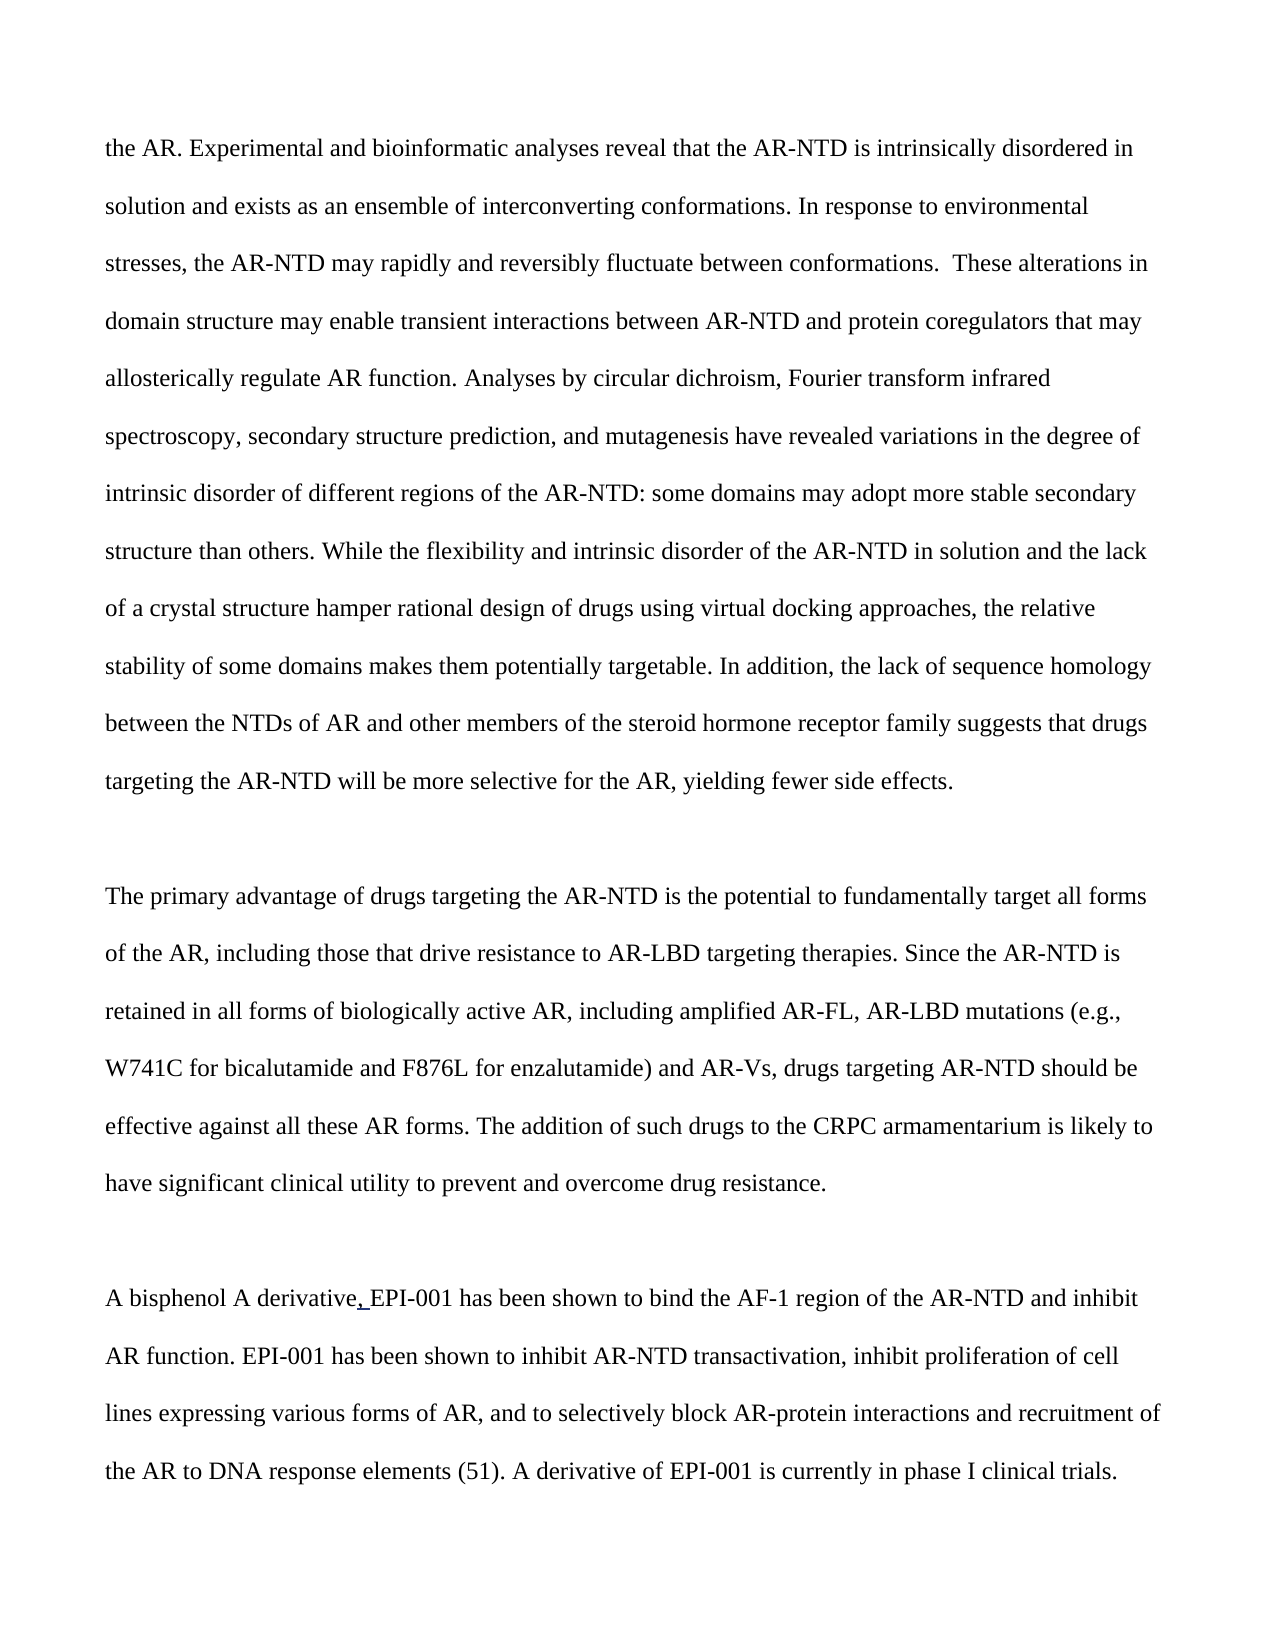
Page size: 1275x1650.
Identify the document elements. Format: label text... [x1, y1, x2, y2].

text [105, 1283, 1170, 1485]
text The primary advantage of drugs targeting the AR-NTD is the potential to fundamentally target all forms of the AR, including those that drive resistance to AR-LBD targeting therapies. Since the AR-NTD is retained in all forms of biologically active AR, including amplified AR-FL, AR-LBD mutations (e.g., W741C for bicalutamide and F876L for enzalutamide) and AR-Vs, drugs targeting AR-NTD should be effective against all these AR forms. The addition of such drugs to the CRPC armamentarium is likely to have significant clinical utility to prevent and overcome drug resistance. [105, 881, 1170, 1197]
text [105, 133, 1170, 795]
